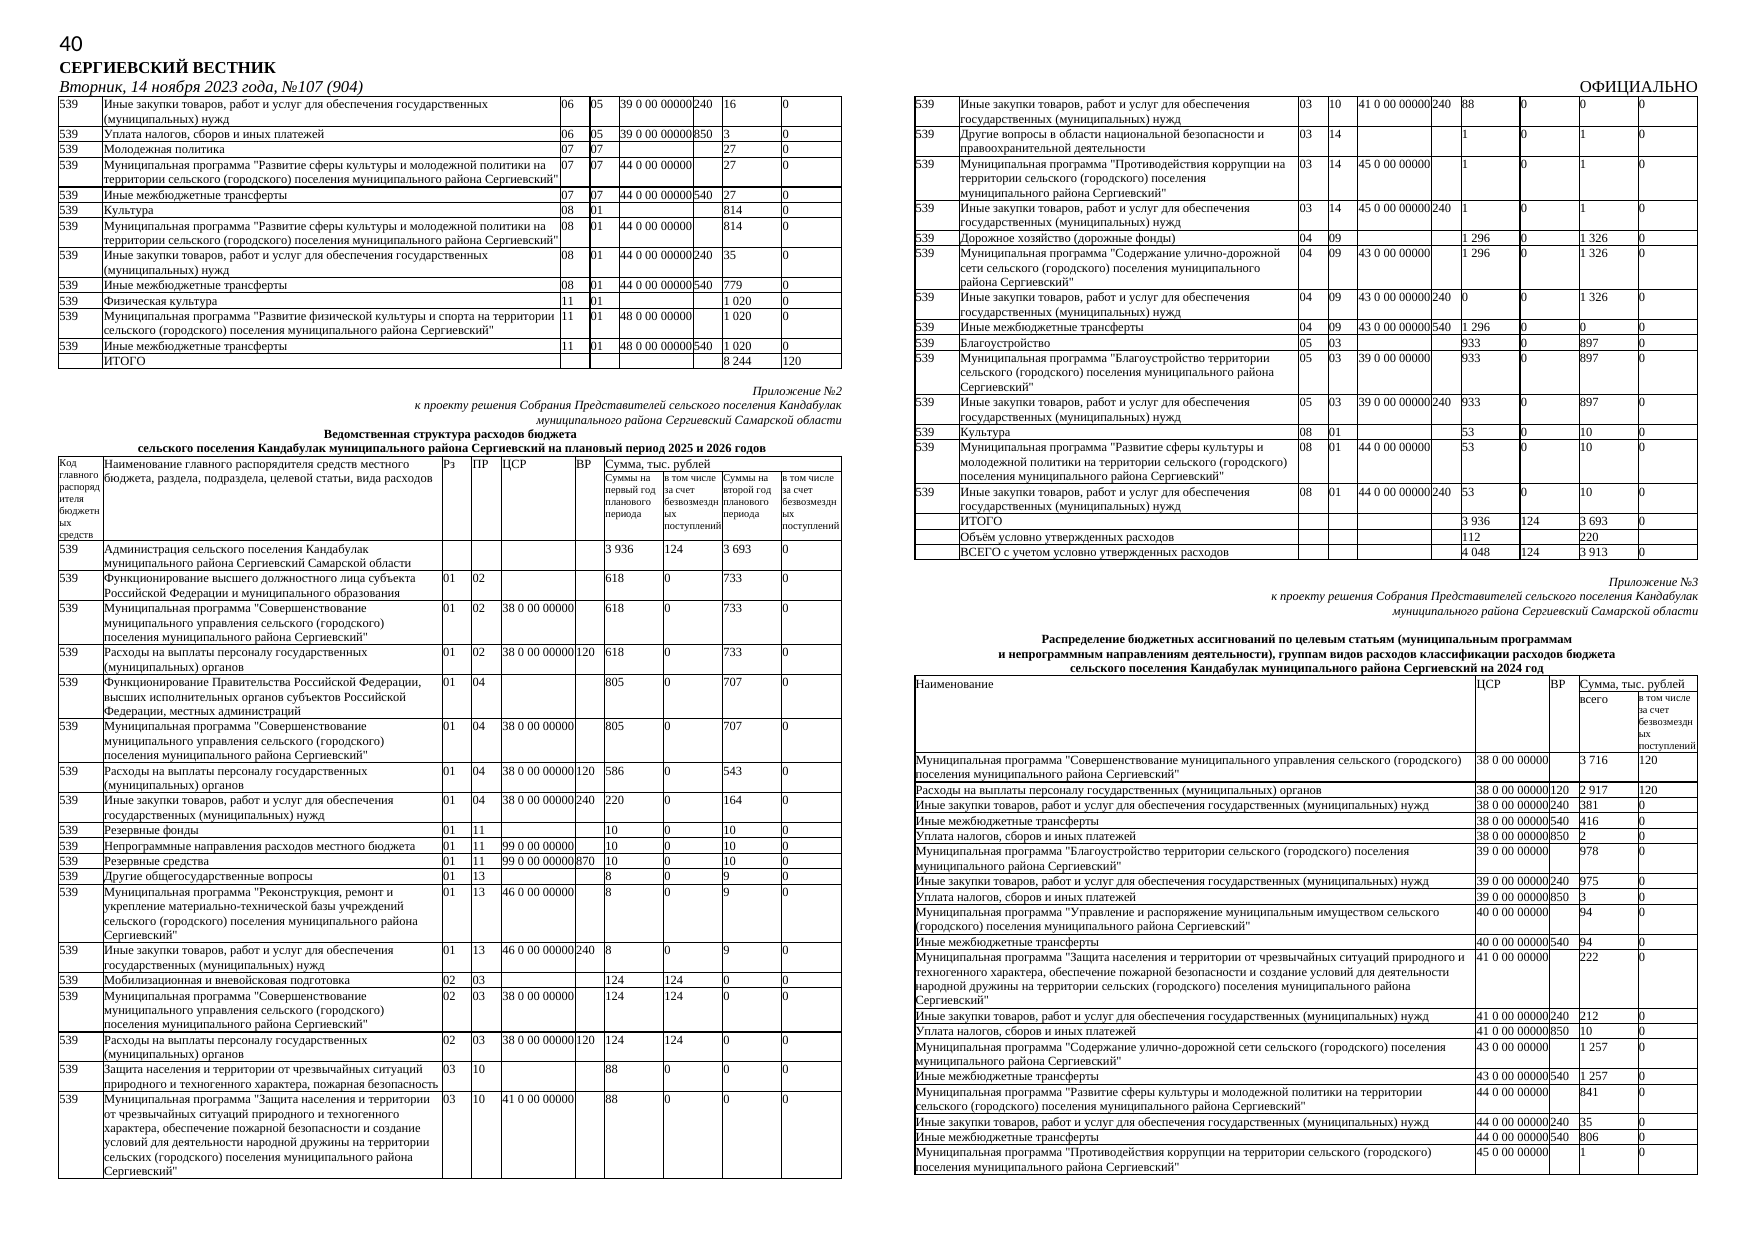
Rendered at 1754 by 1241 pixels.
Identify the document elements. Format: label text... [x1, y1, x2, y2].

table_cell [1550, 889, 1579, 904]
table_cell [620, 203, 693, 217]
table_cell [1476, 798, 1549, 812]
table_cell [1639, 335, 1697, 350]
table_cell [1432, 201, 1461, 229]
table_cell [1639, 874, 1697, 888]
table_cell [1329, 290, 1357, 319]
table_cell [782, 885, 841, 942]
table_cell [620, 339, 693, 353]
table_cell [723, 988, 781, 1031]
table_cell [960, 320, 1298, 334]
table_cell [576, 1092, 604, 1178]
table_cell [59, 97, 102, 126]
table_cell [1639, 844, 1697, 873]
text к проекту решения Собрания Представителей сельского поселения Кандабулак [59, 398, 842, 412]
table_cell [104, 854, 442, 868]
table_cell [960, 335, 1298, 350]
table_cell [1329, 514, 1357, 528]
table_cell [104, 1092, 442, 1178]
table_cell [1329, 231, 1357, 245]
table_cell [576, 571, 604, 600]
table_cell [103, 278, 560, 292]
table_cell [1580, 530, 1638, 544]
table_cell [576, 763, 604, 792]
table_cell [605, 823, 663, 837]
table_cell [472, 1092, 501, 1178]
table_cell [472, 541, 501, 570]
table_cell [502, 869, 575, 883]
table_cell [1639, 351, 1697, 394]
text Приложение №3 [915, 575, 1698, 589]
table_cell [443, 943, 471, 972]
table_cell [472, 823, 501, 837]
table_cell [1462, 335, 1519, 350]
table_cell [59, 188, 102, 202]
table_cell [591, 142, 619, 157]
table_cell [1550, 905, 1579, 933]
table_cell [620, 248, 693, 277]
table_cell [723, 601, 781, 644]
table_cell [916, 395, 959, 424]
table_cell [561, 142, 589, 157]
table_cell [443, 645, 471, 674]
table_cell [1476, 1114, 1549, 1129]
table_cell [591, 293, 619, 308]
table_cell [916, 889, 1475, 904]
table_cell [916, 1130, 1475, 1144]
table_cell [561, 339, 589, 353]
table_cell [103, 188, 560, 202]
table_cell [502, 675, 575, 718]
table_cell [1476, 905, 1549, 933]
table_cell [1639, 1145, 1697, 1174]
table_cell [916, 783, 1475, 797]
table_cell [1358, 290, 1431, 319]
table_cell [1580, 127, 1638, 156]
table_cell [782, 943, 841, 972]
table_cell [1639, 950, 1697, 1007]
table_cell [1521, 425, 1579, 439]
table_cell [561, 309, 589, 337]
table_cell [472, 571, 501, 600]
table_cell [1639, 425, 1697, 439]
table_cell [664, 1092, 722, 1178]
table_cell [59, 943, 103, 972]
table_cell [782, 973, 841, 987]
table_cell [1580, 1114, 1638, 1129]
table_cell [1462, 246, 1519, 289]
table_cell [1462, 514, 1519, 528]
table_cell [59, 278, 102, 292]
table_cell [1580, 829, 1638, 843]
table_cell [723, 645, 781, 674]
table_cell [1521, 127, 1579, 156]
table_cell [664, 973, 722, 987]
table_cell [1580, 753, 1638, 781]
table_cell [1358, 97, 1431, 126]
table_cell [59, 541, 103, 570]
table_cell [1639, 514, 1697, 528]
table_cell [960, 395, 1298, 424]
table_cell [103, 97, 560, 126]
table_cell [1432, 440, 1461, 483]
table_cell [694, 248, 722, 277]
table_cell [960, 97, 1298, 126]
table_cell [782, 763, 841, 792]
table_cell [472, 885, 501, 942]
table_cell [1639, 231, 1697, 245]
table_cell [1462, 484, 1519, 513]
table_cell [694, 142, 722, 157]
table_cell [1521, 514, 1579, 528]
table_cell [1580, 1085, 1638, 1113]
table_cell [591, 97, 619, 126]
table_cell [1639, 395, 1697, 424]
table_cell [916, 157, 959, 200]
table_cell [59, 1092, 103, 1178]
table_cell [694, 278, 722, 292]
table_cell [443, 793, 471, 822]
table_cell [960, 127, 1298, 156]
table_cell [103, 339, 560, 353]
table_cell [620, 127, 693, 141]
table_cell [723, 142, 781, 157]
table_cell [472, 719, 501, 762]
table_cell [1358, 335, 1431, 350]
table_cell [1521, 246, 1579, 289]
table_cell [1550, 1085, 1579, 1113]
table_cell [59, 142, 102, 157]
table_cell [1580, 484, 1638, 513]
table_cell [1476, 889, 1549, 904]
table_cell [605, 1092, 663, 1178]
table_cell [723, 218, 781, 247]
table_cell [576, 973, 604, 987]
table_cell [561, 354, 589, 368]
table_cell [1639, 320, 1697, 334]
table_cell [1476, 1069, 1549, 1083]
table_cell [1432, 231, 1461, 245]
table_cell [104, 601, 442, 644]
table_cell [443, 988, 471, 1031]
text Ведомственная структура расходов бюджета [59, 427, 842, 441]
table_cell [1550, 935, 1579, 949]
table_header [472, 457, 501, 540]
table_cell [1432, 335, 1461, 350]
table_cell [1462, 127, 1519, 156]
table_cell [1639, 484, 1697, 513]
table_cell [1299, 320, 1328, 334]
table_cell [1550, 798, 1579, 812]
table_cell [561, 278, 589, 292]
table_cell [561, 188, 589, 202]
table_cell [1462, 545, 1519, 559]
text сельского поселения Кандабулак муниципального района Сергиевский на плановый период 2025 и 2026 годов [59, 441, 842, 456]
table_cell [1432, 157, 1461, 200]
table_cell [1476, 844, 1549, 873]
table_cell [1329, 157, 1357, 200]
text муниципального района Сергиевский Самарской области [915, 603, 1698, 618]
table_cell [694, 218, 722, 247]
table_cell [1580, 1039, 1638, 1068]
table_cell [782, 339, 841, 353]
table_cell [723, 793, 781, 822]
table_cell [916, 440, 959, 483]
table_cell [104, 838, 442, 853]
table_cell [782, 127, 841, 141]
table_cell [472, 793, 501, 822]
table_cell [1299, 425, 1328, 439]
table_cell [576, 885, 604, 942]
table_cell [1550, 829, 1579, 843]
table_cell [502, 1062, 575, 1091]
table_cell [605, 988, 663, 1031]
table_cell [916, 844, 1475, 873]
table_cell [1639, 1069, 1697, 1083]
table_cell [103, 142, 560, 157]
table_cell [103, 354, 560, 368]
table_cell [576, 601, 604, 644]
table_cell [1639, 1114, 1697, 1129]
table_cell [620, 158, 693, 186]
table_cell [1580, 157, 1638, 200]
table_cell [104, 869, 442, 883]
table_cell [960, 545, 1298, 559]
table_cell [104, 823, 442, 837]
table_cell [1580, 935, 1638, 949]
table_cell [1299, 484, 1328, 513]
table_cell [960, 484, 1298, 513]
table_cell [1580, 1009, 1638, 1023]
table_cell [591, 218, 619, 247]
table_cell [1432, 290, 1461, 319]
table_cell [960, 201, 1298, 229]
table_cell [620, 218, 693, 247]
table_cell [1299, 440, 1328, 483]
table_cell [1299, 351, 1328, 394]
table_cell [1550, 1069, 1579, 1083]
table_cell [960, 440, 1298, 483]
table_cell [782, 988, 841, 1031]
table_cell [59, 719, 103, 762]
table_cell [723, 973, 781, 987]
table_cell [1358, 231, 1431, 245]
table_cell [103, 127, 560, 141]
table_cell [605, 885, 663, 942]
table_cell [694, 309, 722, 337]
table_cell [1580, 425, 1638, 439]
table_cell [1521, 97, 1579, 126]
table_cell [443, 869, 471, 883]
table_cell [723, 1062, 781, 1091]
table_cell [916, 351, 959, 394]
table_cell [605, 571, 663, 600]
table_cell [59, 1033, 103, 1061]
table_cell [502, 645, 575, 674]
text муниципального района Сергиевский Самарской области [59, 412, 842, 427]
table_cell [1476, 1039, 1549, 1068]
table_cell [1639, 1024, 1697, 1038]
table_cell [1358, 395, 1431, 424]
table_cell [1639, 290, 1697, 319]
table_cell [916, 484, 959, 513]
text и непрограммным направлениям деятельности), группам видов расходов классификации расходов бюджета [915, 647, 1698, 661]
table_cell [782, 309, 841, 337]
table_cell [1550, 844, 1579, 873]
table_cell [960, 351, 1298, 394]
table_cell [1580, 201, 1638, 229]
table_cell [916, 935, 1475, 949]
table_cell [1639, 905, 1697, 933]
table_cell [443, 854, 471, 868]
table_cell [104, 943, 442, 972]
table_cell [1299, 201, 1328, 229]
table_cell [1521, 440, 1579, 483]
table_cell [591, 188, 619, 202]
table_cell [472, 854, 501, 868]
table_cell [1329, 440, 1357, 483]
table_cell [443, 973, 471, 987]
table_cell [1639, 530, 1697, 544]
text сельского поселения Кандабулак муниципального района Сергиевский на 2024 год [915, 661, 1698, 675]
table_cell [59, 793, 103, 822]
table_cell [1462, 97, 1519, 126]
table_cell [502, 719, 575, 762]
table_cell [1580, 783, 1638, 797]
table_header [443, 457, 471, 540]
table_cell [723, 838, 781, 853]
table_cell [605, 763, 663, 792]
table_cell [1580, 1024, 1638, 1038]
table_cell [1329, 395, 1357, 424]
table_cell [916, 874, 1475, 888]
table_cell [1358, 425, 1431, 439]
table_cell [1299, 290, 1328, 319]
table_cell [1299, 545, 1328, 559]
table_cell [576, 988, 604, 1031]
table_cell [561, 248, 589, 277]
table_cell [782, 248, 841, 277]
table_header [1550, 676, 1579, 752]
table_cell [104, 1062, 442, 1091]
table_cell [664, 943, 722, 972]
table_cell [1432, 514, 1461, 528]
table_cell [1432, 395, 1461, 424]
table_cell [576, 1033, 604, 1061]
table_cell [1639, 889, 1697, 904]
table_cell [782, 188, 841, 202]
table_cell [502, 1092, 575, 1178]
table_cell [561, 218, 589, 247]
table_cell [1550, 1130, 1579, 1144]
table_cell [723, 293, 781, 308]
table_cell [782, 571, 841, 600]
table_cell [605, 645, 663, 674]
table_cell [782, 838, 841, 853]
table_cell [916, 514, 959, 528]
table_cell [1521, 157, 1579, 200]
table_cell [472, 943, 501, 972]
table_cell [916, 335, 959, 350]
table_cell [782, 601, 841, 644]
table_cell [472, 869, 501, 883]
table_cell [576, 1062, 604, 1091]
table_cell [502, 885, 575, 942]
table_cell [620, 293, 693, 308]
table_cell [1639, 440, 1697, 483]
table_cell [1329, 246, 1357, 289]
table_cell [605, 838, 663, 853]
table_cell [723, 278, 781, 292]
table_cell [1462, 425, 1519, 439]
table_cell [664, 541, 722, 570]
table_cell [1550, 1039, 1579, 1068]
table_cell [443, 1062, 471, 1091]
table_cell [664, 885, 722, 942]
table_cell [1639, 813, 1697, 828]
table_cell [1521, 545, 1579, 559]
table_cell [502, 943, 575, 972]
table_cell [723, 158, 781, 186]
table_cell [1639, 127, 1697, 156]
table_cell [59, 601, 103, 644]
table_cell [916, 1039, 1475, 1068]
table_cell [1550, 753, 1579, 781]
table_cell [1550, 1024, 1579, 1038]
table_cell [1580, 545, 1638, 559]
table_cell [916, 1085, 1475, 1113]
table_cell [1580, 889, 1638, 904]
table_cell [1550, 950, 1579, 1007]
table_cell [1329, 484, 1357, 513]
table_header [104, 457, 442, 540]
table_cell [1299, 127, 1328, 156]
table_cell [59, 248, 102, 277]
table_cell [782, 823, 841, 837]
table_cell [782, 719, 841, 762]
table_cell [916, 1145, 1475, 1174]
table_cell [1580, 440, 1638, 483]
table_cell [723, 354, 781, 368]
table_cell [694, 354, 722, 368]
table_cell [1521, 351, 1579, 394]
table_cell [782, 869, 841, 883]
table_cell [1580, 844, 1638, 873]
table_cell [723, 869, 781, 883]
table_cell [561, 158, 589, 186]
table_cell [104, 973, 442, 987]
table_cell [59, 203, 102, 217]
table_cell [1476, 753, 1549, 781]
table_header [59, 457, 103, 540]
text к проекту решения Собрания Представителей сельского поселения Кандабулак [915, 589, 1698, 603]
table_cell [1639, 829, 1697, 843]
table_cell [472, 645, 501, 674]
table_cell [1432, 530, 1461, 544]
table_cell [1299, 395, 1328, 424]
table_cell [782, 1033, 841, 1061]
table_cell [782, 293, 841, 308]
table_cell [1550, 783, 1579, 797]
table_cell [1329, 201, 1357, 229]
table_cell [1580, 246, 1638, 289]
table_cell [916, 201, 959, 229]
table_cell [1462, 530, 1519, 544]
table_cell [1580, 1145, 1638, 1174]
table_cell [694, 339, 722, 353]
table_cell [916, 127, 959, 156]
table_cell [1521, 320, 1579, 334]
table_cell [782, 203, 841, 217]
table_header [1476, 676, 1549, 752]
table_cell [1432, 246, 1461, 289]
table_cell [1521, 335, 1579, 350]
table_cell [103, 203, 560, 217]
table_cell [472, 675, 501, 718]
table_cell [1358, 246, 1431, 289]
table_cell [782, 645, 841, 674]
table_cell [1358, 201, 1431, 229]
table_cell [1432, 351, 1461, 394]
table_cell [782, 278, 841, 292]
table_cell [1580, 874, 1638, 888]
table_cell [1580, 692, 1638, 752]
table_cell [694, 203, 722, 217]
text Приложение №2 [59, 384, 842, 398]
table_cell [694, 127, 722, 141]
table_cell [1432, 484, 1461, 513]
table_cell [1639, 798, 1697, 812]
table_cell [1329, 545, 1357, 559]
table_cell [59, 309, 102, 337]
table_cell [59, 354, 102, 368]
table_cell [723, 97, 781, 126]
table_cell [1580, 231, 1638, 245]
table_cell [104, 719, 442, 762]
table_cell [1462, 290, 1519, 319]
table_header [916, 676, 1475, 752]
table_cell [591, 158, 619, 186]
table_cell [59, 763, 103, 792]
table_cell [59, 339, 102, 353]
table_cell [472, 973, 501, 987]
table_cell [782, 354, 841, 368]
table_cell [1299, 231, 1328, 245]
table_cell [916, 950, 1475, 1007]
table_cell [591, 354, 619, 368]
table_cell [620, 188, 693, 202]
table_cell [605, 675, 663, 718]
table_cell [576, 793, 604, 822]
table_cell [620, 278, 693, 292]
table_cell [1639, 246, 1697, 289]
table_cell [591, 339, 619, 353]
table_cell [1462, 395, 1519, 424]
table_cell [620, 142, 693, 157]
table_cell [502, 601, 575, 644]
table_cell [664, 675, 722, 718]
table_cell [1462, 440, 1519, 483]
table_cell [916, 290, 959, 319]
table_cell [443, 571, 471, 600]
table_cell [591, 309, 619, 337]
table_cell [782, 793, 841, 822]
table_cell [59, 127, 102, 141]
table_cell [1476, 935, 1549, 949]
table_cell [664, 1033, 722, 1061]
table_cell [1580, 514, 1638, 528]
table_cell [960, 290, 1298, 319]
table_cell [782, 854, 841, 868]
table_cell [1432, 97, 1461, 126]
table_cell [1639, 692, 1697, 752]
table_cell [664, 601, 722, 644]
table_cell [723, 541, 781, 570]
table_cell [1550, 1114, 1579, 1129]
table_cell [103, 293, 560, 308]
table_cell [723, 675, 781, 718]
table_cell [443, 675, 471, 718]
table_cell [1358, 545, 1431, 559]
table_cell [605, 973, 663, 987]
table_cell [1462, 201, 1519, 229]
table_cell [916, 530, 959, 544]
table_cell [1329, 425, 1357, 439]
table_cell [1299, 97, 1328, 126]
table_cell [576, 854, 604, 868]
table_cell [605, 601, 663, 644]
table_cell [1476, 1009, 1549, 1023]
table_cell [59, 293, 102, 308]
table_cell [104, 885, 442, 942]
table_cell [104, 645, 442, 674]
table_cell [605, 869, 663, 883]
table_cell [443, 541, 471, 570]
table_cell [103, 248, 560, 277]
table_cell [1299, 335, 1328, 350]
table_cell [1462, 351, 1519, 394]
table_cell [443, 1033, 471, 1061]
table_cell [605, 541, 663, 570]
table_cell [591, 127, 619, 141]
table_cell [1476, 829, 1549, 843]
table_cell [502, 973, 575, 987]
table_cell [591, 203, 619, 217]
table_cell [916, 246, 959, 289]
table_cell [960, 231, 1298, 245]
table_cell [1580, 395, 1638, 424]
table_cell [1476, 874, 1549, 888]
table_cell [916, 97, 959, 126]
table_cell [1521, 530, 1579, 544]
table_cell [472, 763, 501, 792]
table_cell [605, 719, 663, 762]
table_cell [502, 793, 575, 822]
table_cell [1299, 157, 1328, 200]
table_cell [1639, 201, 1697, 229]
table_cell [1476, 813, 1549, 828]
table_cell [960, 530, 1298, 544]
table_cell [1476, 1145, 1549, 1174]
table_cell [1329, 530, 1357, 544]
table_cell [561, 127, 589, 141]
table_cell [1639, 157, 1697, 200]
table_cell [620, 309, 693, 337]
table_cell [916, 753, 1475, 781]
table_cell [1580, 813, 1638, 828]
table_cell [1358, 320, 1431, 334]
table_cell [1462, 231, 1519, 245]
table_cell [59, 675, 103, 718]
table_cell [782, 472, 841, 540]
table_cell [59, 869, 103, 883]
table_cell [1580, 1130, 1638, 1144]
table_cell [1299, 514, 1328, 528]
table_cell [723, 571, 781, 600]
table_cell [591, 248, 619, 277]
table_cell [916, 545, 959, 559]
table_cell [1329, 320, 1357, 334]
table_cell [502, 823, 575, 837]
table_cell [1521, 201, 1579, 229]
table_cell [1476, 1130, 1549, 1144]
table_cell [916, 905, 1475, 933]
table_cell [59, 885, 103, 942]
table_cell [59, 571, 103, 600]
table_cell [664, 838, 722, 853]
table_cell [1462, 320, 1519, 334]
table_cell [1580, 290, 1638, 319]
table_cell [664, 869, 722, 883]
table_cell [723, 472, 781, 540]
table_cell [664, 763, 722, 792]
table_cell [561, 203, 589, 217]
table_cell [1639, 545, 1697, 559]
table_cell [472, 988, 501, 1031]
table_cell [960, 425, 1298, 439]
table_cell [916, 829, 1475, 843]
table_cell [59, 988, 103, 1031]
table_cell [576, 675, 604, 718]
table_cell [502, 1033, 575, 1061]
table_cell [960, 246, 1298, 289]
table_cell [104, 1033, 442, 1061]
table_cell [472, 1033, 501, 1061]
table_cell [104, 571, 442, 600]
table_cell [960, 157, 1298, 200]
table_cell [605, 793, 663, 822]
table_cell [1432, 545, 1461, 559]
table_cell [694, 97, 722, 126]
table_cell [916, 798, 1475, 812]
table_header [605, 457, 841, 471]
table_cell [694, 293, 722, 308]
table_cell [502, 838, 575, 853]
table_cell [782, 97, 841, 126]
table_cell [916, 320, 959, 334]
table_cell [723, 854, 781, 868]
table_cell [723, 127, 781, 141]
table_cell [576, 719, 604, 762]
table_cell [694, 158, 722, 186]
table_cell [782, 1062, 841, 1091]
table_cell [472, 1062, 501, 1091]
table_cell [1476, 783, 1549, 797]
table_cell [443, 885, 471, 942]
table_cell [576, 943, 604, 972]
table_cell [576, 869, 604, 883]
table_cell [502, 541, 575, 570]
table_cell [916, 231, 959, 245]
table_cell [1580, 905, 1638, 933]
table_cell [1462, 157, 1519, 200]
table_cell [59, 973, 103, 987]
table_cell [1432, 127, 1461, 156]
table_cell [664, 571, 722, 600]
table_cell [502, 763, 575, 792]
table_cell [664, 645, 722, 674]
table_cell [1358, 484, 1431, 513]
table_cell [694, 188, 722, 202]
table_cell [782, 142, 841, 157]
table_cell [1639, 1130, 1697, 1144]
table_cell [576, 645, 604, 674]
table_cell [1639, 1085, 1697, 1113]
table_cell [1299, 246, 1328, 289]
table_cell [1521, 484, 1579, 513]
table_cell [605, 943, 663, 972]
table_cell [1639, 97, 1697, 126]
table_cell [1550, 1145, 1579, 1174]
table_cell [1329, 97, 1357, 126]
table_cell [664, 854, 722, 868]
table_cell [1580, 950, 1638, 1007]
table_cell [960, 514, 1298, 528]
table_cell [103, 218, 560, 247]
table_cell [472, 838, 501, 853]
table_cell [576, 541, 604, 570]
text Распределение бюджетных ассигнований по целевым статьям (муниципальным программам [915, 632, 1698, 647]
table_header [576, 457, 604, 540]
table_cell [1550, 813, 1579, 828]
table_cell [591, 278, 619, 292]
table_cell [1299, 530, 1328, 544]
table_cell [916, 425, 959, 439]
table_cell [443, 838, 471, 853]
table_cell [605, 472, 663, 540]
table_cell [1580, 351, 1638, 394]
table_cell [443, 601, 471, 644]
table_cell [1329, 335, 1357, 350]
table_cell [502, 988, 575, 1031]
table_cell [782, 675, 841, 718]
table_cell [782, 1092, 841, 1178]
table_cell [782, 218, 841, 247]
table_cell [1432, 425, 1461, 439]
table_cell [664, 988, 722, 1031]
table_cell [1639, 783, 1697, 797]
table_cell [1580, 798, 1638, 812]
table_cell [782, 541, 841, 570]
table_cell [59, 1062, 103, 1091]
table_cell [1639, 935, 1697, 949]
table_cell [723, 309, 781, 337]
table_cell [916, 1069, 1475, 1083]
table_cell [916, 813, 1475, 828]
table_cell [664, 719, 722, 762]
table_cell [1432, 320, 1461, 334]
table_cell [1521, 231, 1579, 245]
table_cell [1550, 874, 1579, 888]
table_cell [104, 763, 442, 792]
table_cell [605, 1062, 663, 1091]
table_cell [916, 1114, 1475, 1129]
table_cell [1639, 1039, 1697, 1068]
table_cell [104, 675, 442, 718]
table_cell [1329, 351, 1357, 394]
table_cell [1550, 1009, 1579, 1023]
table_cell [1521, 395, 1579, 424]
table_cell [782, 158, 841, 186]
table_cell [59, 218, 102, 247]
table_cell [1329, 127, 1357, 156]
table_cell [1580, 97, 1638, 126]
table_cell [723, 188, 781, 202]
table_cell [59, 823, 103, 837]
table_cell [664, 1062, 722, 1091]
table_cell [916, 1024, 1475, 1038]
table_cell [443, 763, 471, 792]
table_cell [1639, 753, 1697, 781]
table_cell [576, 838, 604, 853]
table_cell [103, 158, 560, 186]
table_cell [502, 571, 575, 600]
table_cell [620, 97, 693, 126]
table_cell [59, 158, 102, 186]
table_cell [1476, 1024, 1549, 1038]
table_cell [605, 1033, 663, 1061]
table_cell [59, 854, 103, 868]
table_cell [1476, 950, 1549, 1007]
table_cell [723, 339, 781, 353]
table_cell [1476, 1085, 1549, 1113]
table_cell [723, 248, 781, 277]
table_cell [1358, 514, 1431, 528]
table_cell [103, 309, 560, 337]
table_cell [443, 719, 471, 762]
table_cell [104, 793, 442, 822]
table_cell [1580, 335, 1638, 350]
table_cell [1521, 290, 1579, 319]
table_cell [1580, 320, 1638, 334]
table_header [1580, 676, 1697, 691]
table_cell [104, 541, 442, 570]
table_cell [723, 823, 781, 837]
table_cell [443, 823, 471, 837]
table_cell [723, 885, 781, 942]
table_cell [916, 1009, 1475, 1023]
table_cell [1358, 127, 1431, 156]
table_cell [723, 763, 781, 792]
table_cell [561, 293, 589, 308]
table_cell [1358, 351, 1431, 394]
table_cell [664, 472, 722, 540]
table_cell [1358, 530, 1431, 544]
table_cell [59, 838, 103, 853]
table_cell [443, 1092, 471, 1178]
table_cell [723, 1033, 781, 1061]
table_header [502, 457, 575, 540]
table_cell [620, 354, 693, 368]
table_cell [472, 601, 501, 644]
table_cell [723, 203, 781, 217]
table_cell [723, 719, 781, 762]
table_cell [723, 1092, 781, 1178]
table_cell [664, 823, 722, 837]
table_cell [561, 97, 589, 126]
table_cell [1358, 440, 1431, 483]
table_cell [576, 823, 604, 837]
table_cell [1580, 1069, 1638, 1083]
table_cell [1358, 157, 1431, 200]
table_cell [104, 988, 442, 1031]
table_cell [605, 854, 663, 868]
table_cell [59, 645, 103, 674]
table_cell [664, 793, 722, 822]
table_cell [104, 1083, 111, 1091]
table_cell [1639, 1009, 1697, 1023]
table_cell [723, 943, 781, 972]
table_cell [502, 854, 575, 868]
